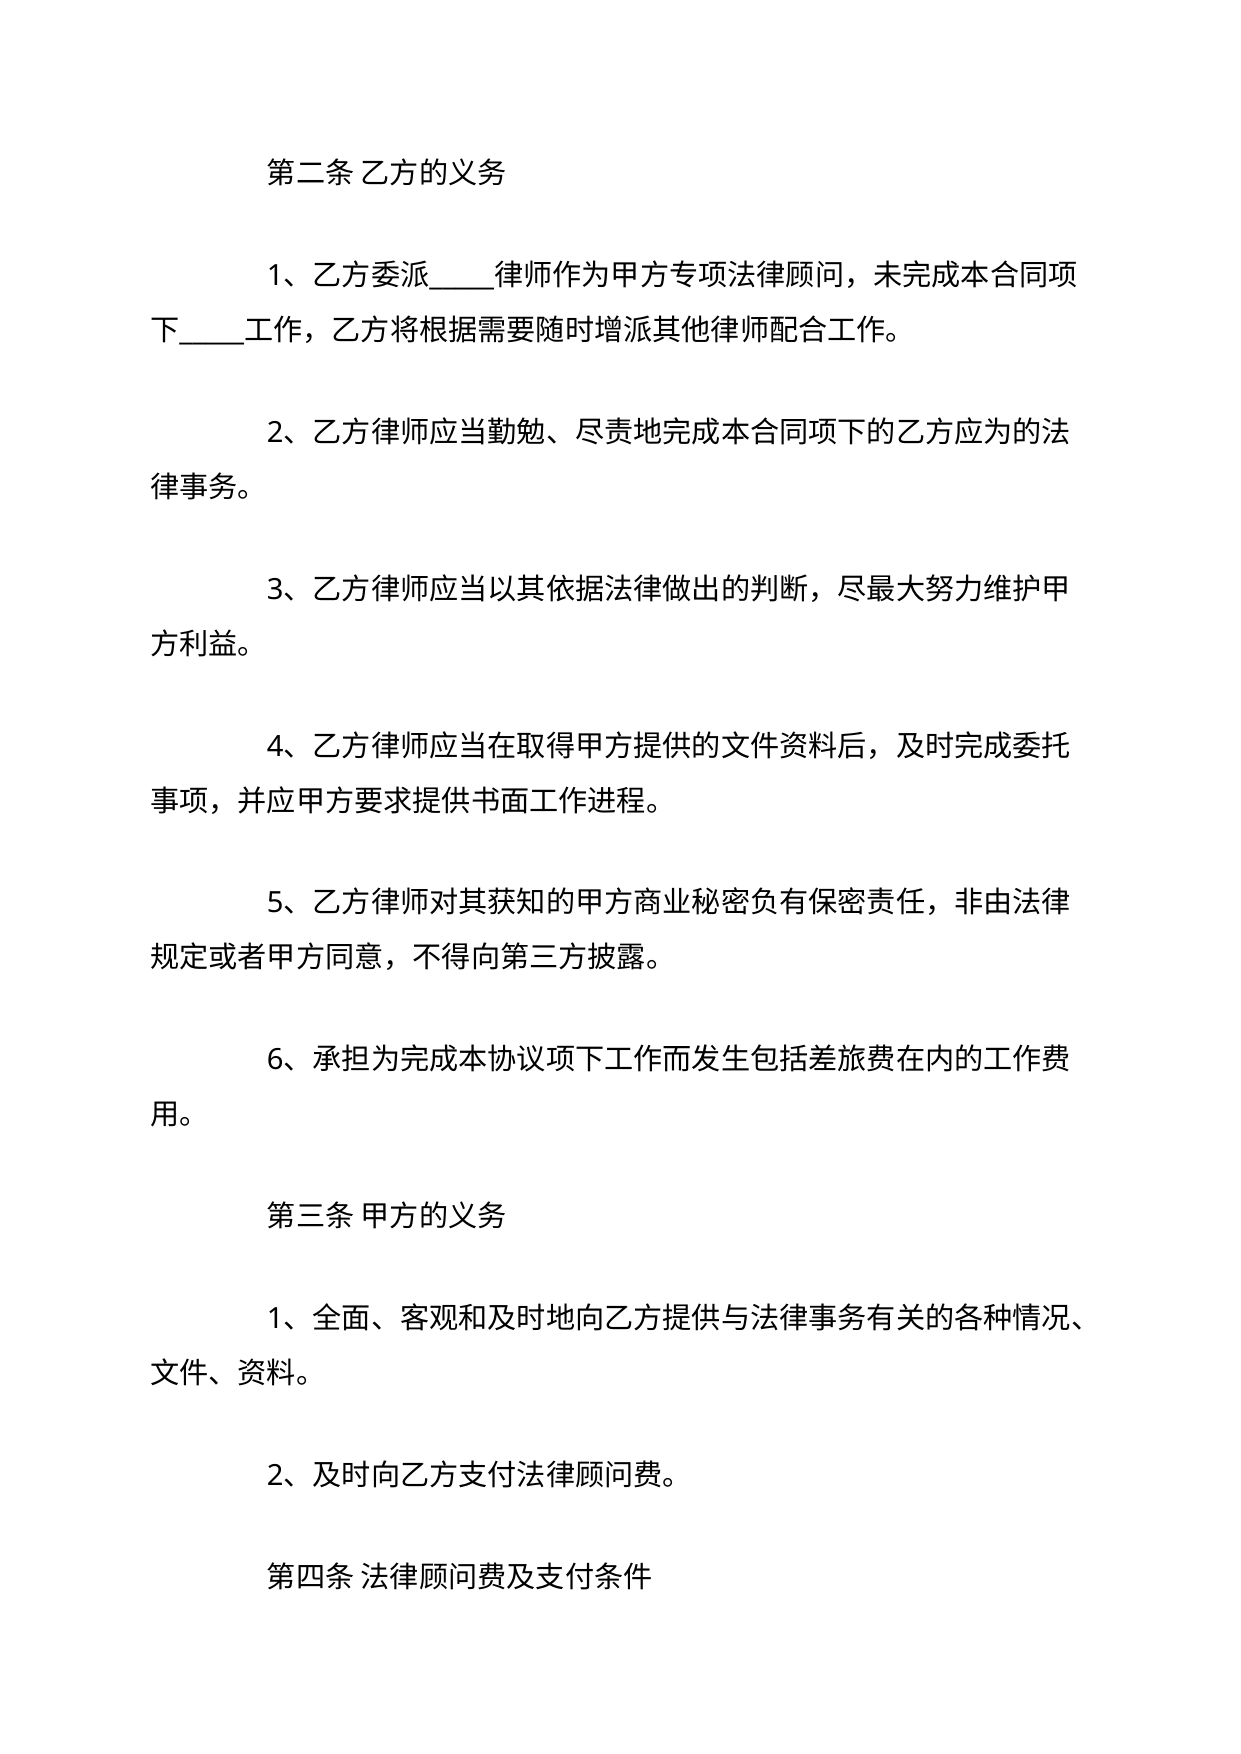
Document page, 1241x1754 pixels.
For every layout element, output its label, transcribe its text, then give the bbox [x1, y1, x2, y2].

text 3、乙方律师应当以其依据法律做出的判断，尽最大努力维护甲方利益。 [150, 566, 1090, 663]
text 4、乙方律师应当在取得甲方提供的文件资料后，及时完成委托事项，并应甲方要求提供书面工作进程。 [150, 722, 1090, 819]
text 6、承担为完成本协议项下工作而发生包括差旅费在内的工作费用。 [150, 1036, 1090, 1133]
text 2、乙方律师应当勤勉、尽责地完成本合同项下的乙方应为的法律事务。 [150, 409, 1090, 506]
text 5、乙方律师对其获知的甲方商业秘密负有保密责任，非由法律规定或者甲方同意，不得向第三方披露。 [150, 879, 1090, 976]
text 1、全面、客观和及时地向乙方提供与法律事务有关的各种情况、文件、资料。 [150, 1294, 1090, 1392]
text 第三条 甲方的义务 [150, 1193, 1090, 1235]
text 1、乙方委派_____律师作为甲方专项法律顾问，未完成本合同项下_____工作，乙方将根据需要随时增派其他律师配合工作。 [150, 252, 1090, 349]
text 2、及时向乙方支付法律顾问费。 [150, 1451, 1090, 1493]
text 第四条 法律顾问费及支付条件 [150, 1553, 1090, 1595]
text 第二条 乙方的义务 [150, 150, 1090, 192]
